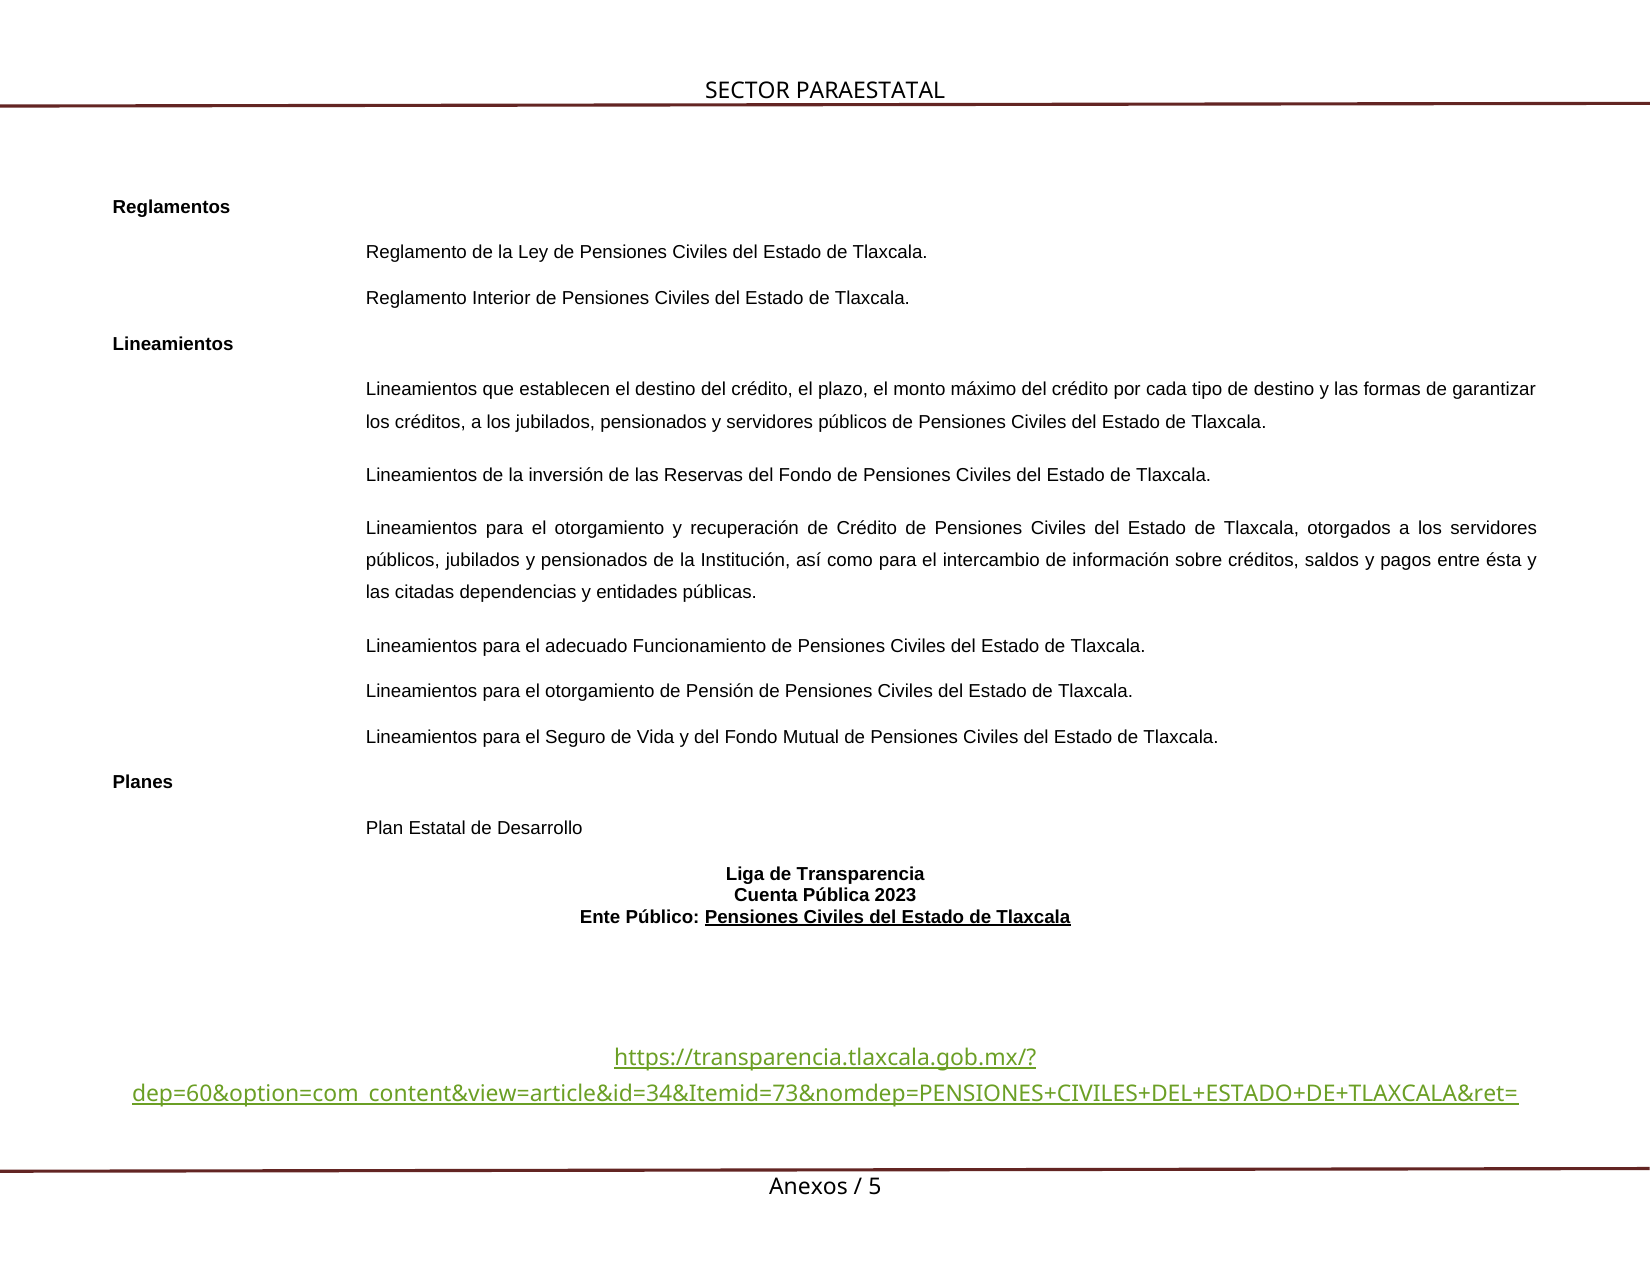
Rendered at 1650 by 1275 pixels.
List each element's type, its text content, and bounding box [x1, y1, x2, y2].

text Planes [112, 771, 1537, 793]
text Plan Estatal de Desarrollo [112, 817, 1537, 838]
text Lineamientos para el adecuado Funcionamiento de Pensiones Civiles del Estado de Tlaxcala. [112, 634, 1537, 656]
text Reglamento de la Ley de Pensiones Civiles del Estado de Tlaxcala. [112, 241, 1537, 263]
text Lineamientos [112, 332, 1537, 354]
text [112, 1041, 1537, 1108]
text Reglamentos [112, 196, 1537, 217]
text Ente Público: Pensiones Civiles del Estado de Tlaxcala [112, 906, 1537, 927]
text Reglamento Interior de Pensiones Civiles del Estado de Tlaxcala. [112, 287, 1537, 308]
text Lineamientos de la inversión de las Reservas del Fondo de Pensiones Civiles del Estado de Tlaxcala. [112, 463, 1537, 485]
text Lineamientos para el Seguro de Vida y del Fondo Mutual de Pensiones Civiles del Estado de Tlaxcala. [112, 726, 1537, 747]
text Lineamientos que establecen el destino del crédito, el plazo, el monto máximo del crédito por cada tipo de destino y las formas de garantizar los créditos, a los jubilados, pensionados y servidores públicos de Pensiones Civiles del Estado de Tlaxcala. [366, 378, 1537, 432]
text Lineamientos para el otorgamiento y recuperación de Crédito de Pensiones Civiles del Estado de Tlaxcala, otorgados a los servidores públicos, jubilados y pensionados de la Institución, así como para el intercambio de información sobre créditos, saldos y pagos entre ésta y las citadas dependencias y entidades públicas. [366, 517, 1537, 603]
text Liga de Transparencia [112, 862, 1537, 884]
text Cuenta Pública 2023 [112, 884, 1537, 906]
text Lineamientos para el otorgamiento de Pensión de Pensiones Civiles del Estado de Tlaxcala. [112, 680, 1537, 702]
